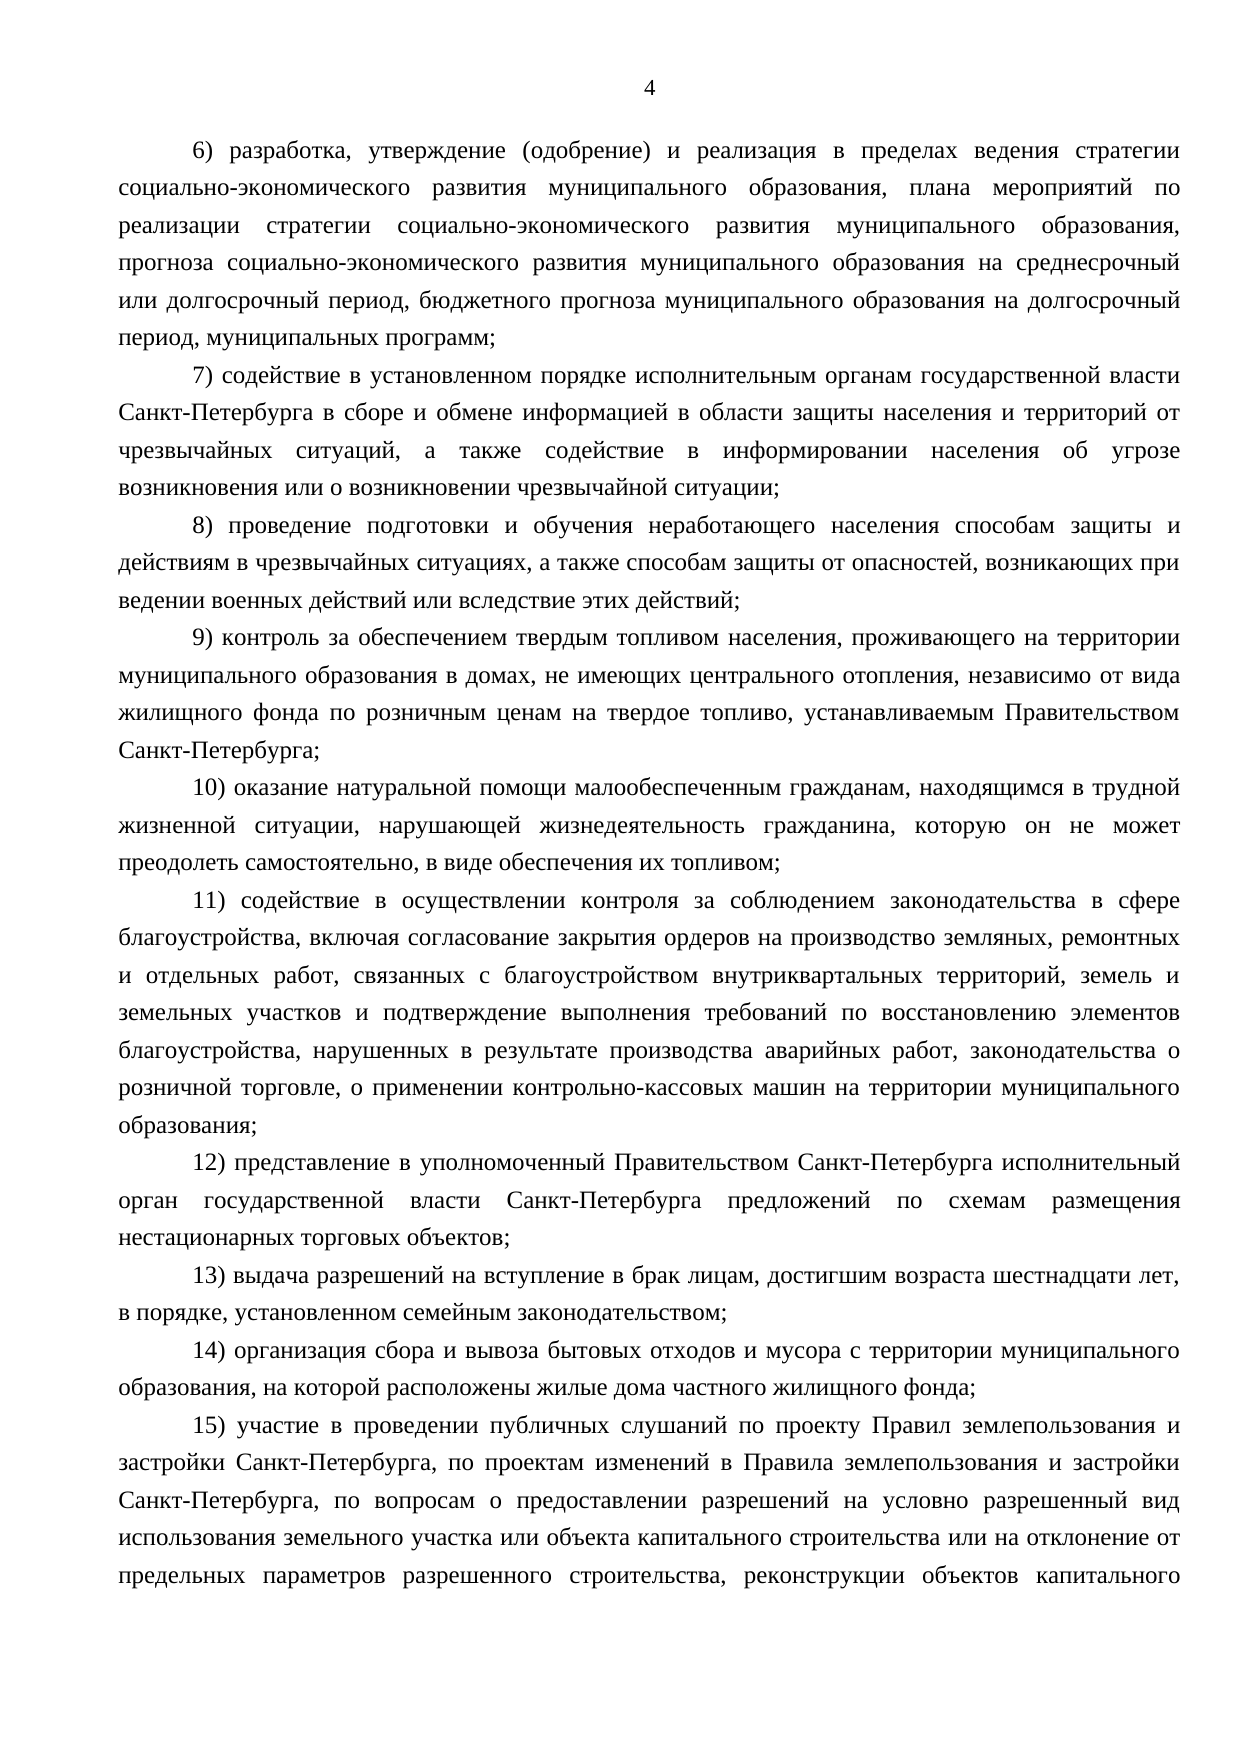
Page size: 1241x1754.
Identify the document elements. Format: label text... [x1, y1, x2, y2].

text 6) разработка, утверждение (одобрение) и реализация в пределах ведения стратегии социально-экономического развития муниципального образования, плана мероприятий по реализации стратегии социально-экономического развития муниципального образования, прогноза социально-экономического развития муниципального образования на среднесрочный или долгосрочный период, бюджетного прогноза муниципального образования на долгосрочный период, муниципальных программ; [118, 128, 1181, 353]
text 13) выдача разрешений на вступление в брак лицам, достигшим возраста шестнадцати лет, в порядке, установленном семейным законодательством; [118, 1253, 1181, 1328]
text 10) оказание натуральной помощи малообеспеченным гражданам, находящимся в трудной жизненной ситуации, нарушающей жизнедеятельность гражданина, которую он не может преодолеть самостоятельно, в виде обеспечения их топливом; [118, 766, 1181, 878]
text 12) представление в уполномоченный Правительством Санкт-Петербурга исполнительный орган государственной власти Санкт-Петербурга предложений по схемам размещения нестационарных торговых объектов; [118, 1141, 1181, 1253]
text 14) организация сбора и вывоза бытовых отходов и мусора с территории муниципального образования, на которой расположены жилые дома частного жилищного фонда; [118, 1328, 1181, 1403]
text 8) проведение подготовки и обучения неработающего населения способам защиты и действиям в чрезвычайных ситуациях, а также способам защиты от опасностей, возникающих при ведении военных действий или вследствие этих действий; [118, 503, 1181, 616]
text 7) содействие в установленном порядке исполнительным органам государственной власти Санкт-Петербурга в сборе и обмене информацией в области защиты населения и территорий от чрезвычайных ситуаций, а также содействие в информировании населения об угрозе возникновения или о возникновении чрезвычайной ситуации; [118, 353, 1181, 503]
text 9) контроль за обеспечением твердым топливом населения, проживающего на территории муниципального образования в домах, не имеющих центрального отопления, независимо от вида жилищного фонда по розничным ценам на твердое топливо, устанавливаемым Правительством Санкт-Петербурга; [118, 616, 1181, 766]
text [118, 1403, 1181, 1591]
text 11) содействие в осуществлении контроля за соблюдением законодательства в сфере благоустройства, включая согласование закрытия ордеров на производство земляных, ремонтных и отдельных работ, связанных с благоустройством внутриквартальных территорий, земель и земельных участков и подтверждение выполнения требований по восстановлению элементов благоустройства, нарушенных в результате производства аварийных работ, законодательства о розничной торговле, о применении контрольно-кассовых машин на территории муниципального образования; [118, 878, 1181, 1141]
